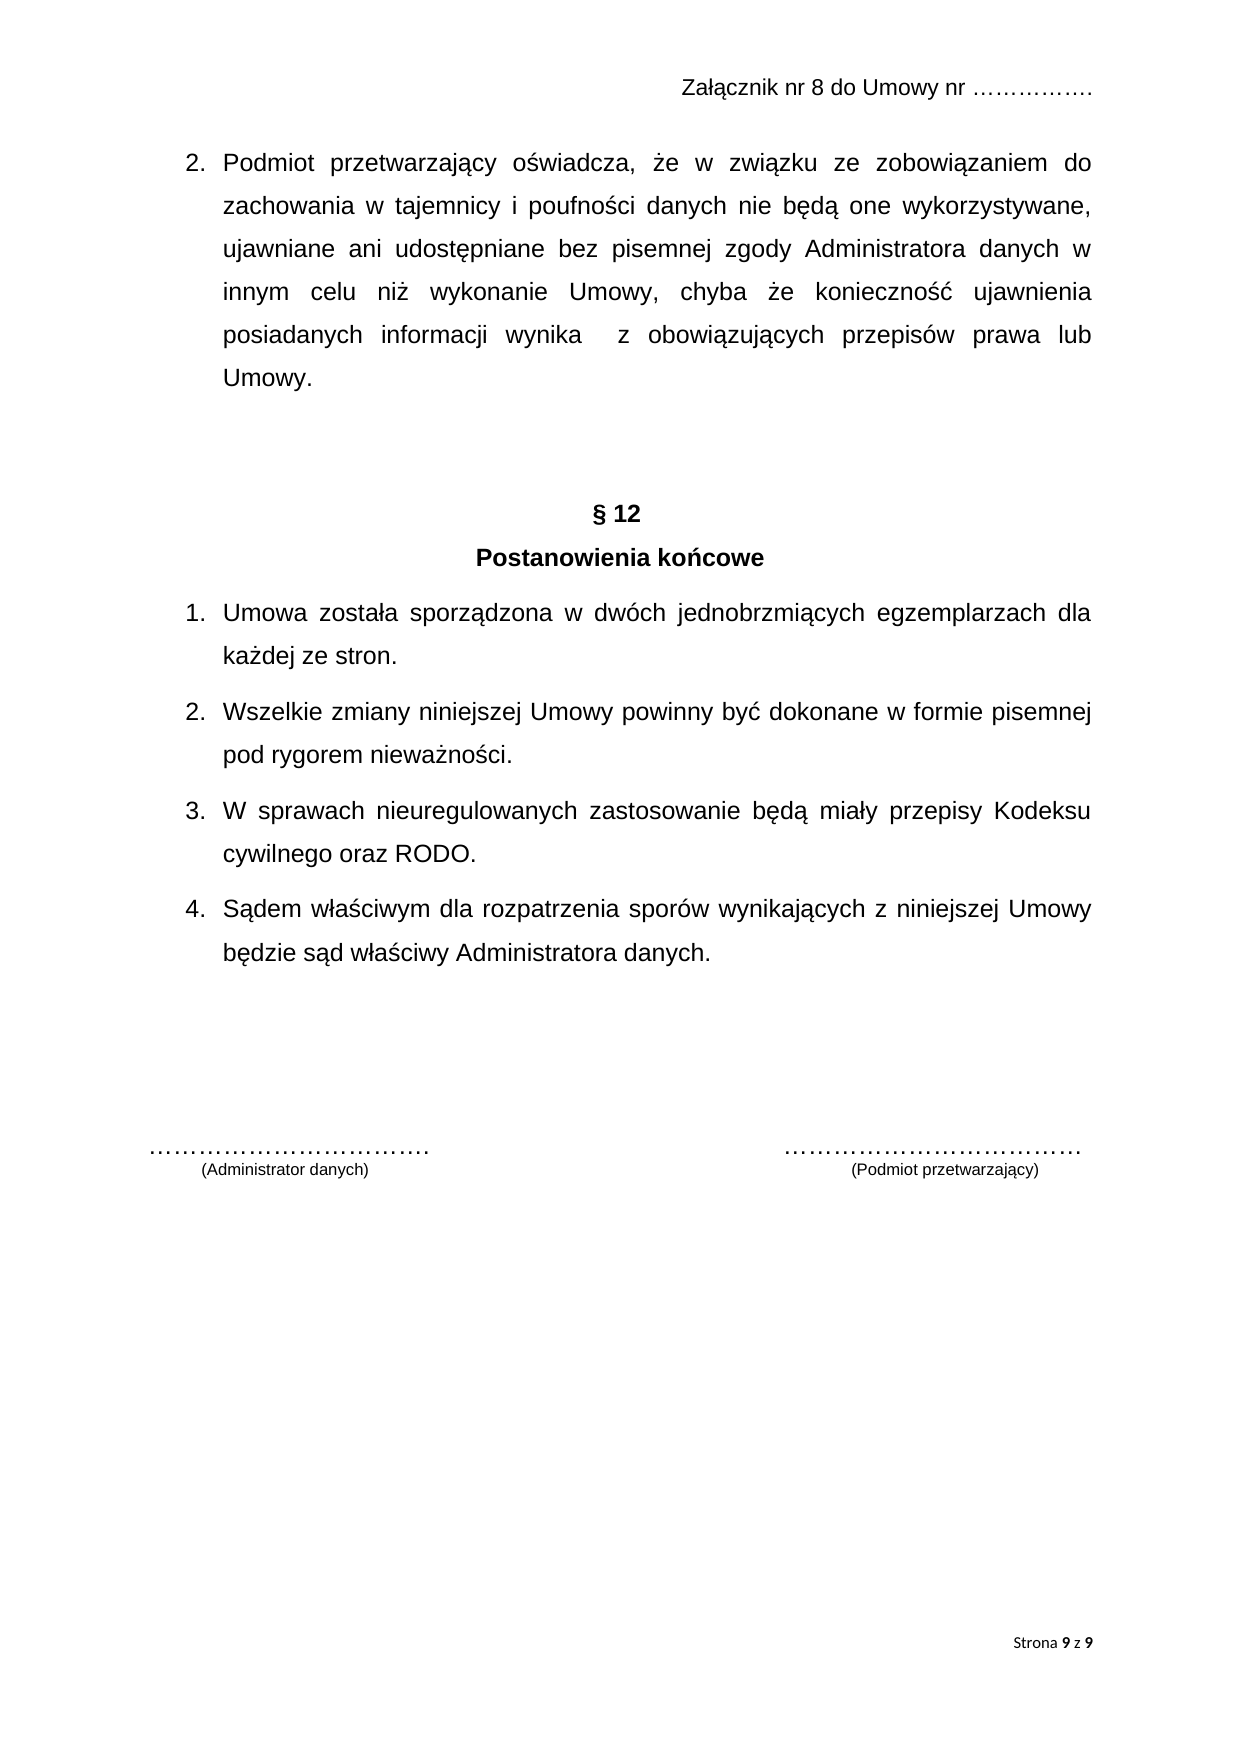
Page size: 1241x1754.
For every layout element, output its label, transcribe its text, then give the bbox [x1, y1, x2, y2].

subtitle § 12 Postanowienia końcowe [148, 499, 1093, 571]
list Umowa została sporządzona w dwóch jednobrzmiących egzemplarzach dla każdej ze stron. [185, 598, 1093, 670]
list Wszelkie zmiany niniejszej Umowy powinny być dokonane w formie pisemnej pod rygorem nieważności. [185, 697, 1093, 769]
text ……………………………. ……………………………… [148, 1131, 1093, 1159]
list Sądem właściwym dla rozpatrzenia sporów wynikających z niniejszej Umowy będzie sąd właściwy Administratora danych. [185, 894, 1093, 966]
list Podmiot przetwarzający oświadcza, że w związku ze zobowiązaniem do zachowania w tajemnicy i poufności danych nie będą one wykorzystywane, ujawniane ani udostępniane bez pisemnej zgody Administratora danych w innym celu niż wykonanie Umowy, chyba że konieczność ujawnienia posiadanych informacji wynika z obowiązujących przepisów prawa lub Umowy. [185, 148, 1093, 392]
list W sprawach nieuregulowanych zastosowanie będą miały przepisy Kodeksu cywilnego oraz RODO. [185, 796, 1093, 868]
text (Administrator danych) (Podmiot przetwarzający) [148, 1159, 1093, 1179]
